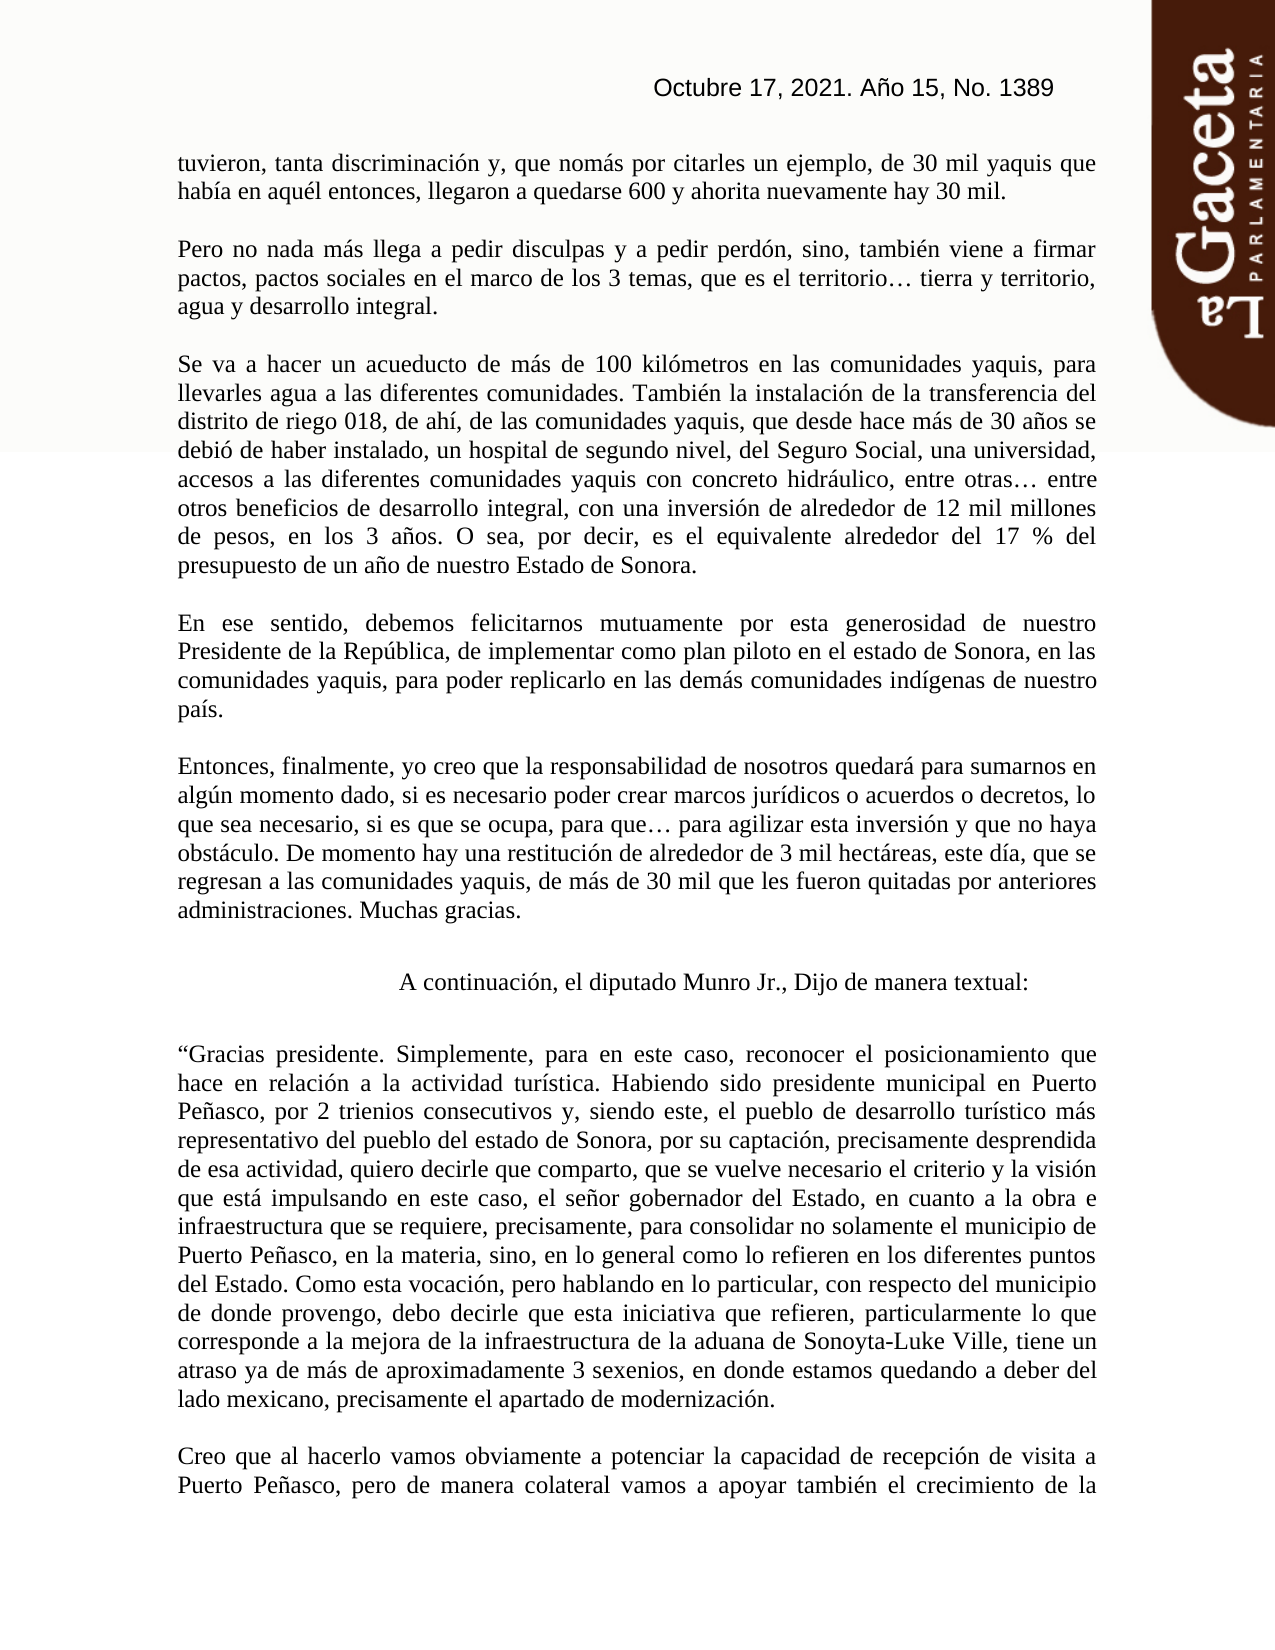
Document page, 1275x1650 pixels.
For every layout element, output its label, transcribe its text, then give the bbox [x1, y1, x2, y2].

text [177, 1441, 1098, 1499]
text A continuación, el diputado Munro Jr., Dijo de manera textual: [177, 967, 1098, 996]
text “Gracias presidente. Simplemente, para en este caso, reconocer el posicionamiento que hace en relación a la actividad turística. Habiendo sido presidente municipal en Puerto Peñasco, por 2 trienios consecutivos y, siendo este, el pueblo de desarrollo turístico más representativo del pueblo del estado de Sonora, por su captación, precisamente desprendida de esa actividad, quiero decirle que comparto, que se vuelve necesario el criterio y la visión que está impulsando en este caso, el señor gobernador del Estado, en cuanto a la obra e infraestructura que se requiere, precisamente, para consolidar no solamente el municipio de Puerto Peñasco, en la materia, sino, en lo general como lo refieren en los diferentes puntos del Estado. Como esta vocación, pero hablando en lo particular, con respecto del municipio de donde provengo, debo decirle que esta iniciativa que refieren, particularmente lo que corresponde a la mejora de la infraestructura de la aduana de Sonoyta-Luke Ville, tiene un atraso ya de más de aproximadamente 3 sexenios, en donde estamos quedando a deber del lado mexicano, precisamente el apartado de modernización. [177, 1039, 1098, 1413]
picture [0, 0, 1275, 452]
text Entonces, finalmente, yo creo que la responsabilidad de nosotros quedará para sumarnos en algún momento dado, si es necesario poder crear marcos jurídicos o acuerdos o decretos, lo que sea necesario, si es que se ocupa, para que… para agilizar esta inversión y que no haya obstáculo. De momento hay una restitución de alrededor de 3 mil hectáreas, este día, que se regresan a las comunidades yaquis, de más de 30 mil que les fueron quitadas por anteriores administraciones. Muchas gracias. [177, 751, 1098, 924]
text Pero no nada más llega a pedir disculpas y a pedir perdón, sino, también viene a firmar pactos, pactos sociales en el marco de los 3 temas, que es el territorio… tierra y territorio, agua y desarrollo integral. [177, 234, 1098, 320]
text En ese sentido, debemos felicitarnos mutuamente por esta generosidad de nuestro Presidente de la República, de implementar como plan piloto en el estado de Sonora, en las comunidades yaquis, para poder replicarlo en las demás comunidades indígenas de nuestro país. [177, 608, 1098, 723]
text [177, 148, 1098, 205]
text Se va a hacer un acueducto de más de 100 kilómetros en las comunidades yaquis, para llevarles agua a las diferentes comunidades. También la instalación de la transferencia del distrito de riego 018, de ahí, de las comunidades yaquis, que desde hace más de 30 años se debió de haber instalado, un hospital de segundo nivel, del Seguro Social, una universidad, accesos a las diferentes comunidades yaquis con concreto hidráulico, entre otras… entre otros beneficios de desarrollo integral, con una inversión de alrededor de 12 mil millones de pesos, en los 3 años. O sea, por decir, es el equivalente alrededor del 17 % del presupuesto de un año de nuestro Estado de Sonora. [177, 349, 1098, 579]
